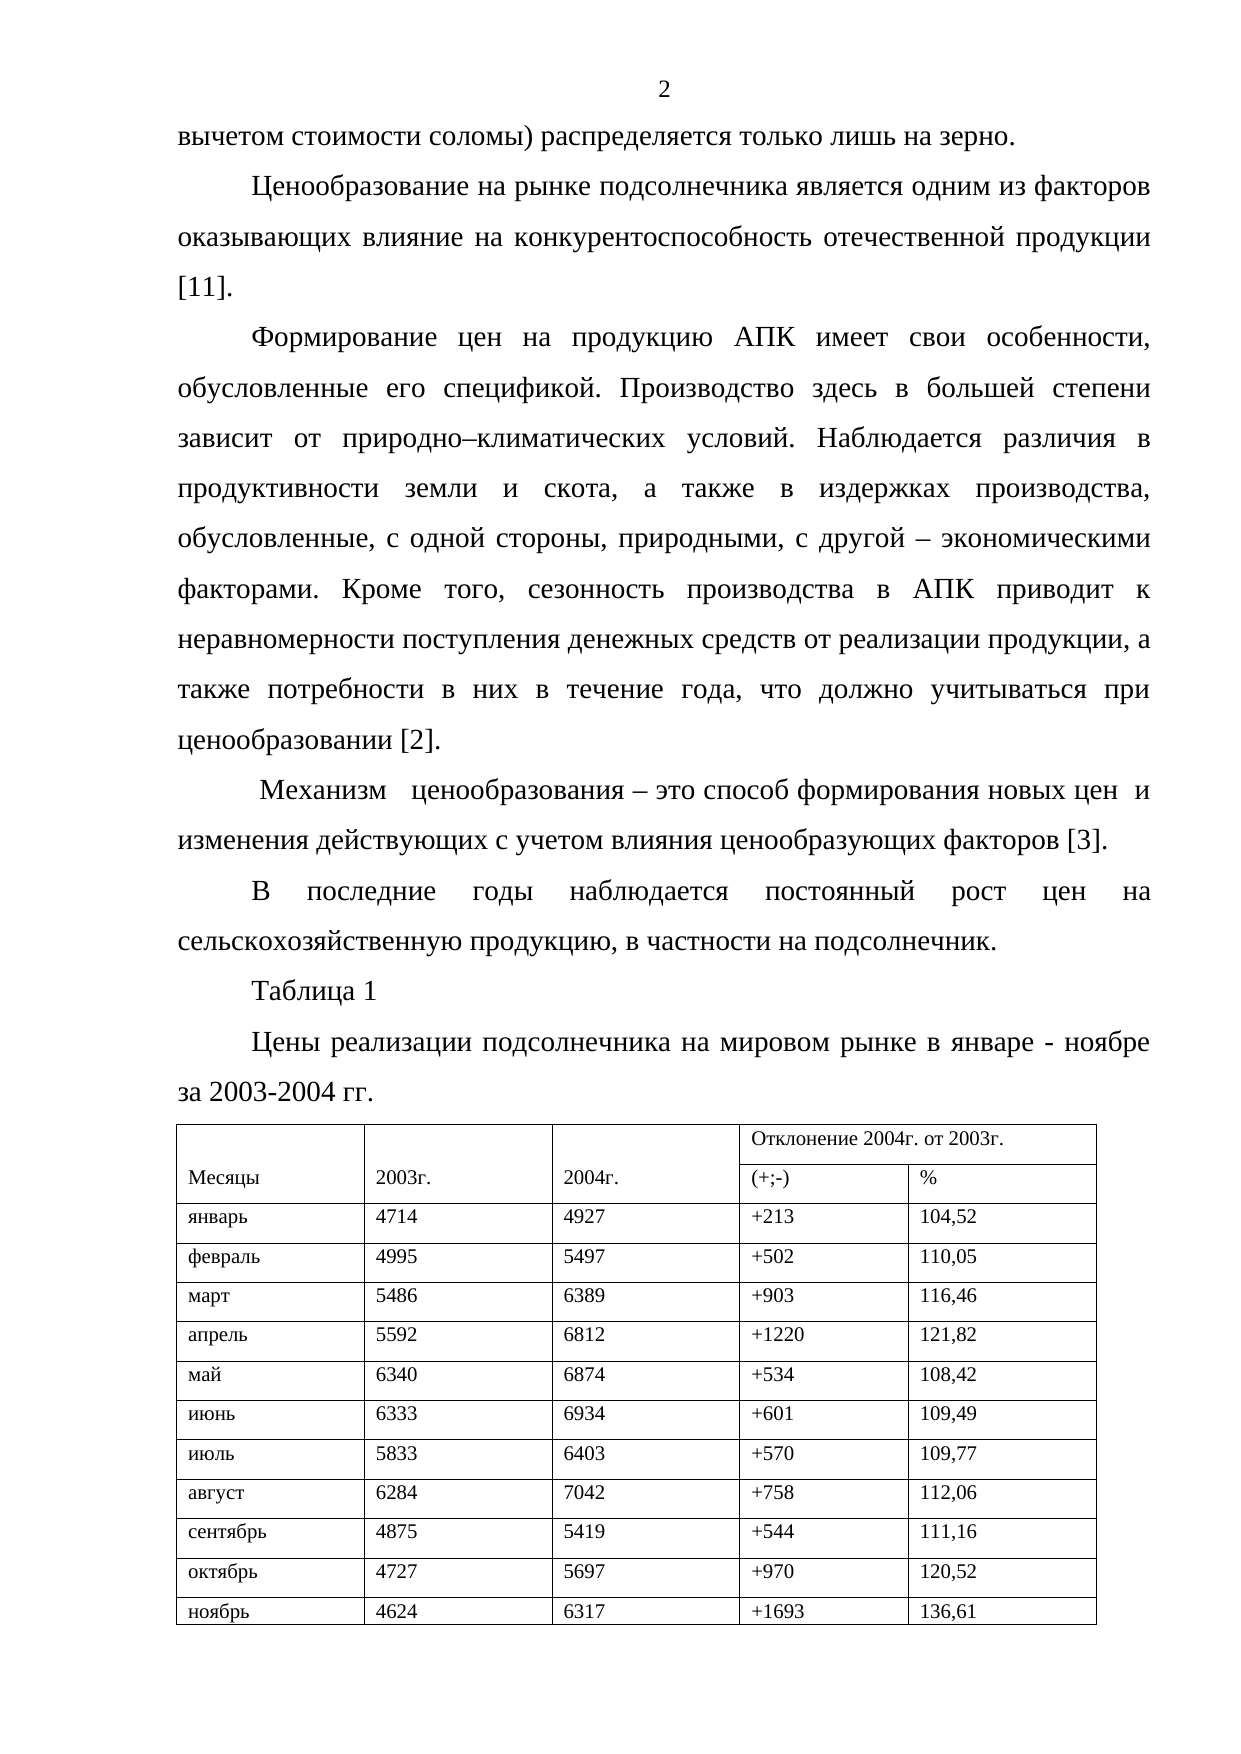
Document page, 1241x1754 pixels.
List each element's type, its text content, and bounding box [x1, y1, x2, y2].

table_cell 5592 [365, 1322, 552, 1361]
text Ценообразование на рынке подсолнечника является одним из факторов оказывающих влияние на конкурентоспособность отечественной продукции [11]. [177, 168, 1152, 303]
text Формирование цен на продукцию АПК имеет свои особенности, обусловленные его спецификой. Производство здесь в большей степени зависит от природно–климатических условий. Наблюдается различия в продуктивности земли и скота, а также в издержках производства, обусловленные, с одной стороны, природными, с другой – экономическими факторами. Кроме того, сезонность производства в АПК приводит к неравномерности поступления денежных средств от реализации продукции, а также потребности в них в течение года, что должно учитываться при ценообразовании [2]. [177, 319, 1152, 755]
table_cell 110,05 [909, 1244, 1096, 1282]
table_cell 6389 [553, 1283, 739, 1321]
table_cell 6403 [553, 1440, 739, 1479]
table_cell +1220 [740, 1322, 908, 1361]
table_header Отклонение 2004г. от 2003г. [740, 1125, 1096, 1164]
table_cell сентябрь [177, 1519, 364, 1557]
table_cell 6317 [553, 1598, 739, 1623]
table_cell 6340 [365, 1362, 552, 1400]
table_header Месяцы [177, 1125, 364, 1203]
text Механизм ценообразования – это способ формирования новых цен и изменения действующих с учетом влияния ценообразующих факторов [3]. [177, 772, 1152, 856]
table_cell +570 [740, 1440, 908, 1479]
table_cell март [177, 1283, 364, 1321]
table_cell февраль [177, 1244, 364, 1282]
table_cell 121,82 [909, 1322, 1096, 1361]
table_cell 5497 [553, 1244, 739, 1282]
table_cell +601 [740, 1401, 908, 1439]
table_cell 5486 [365, 1283, 552, 1321]
table_cell 4727 [365, 1559, 552, 1597]
table_header 2004г. [553, 1125, 739, 1203]
table_cell 6934 [553, 1401, 739, 1439]
table_cell 4714 [365, 1204, 552, 1242]
table_cell 120,52 [909, 1559, 1096, 1597]
table_cell +758 [740, 1480, 908, 1518]
table_cell 6284 [365, 1480, 552, 1518]
table_cell январь [177, 1204, 364, 1242]
table_cell 5833 [365, 1440, 552, 1479]
table_cell 6333 [365, 1401, 552, 1439]
table_cell 109,77 [909, 1440, 1096, 1479]
table_cell 6812 [553, 1322, 739, 1361]
table_cell +903 [740, 1283, 908, 1321]
table_cell 6874 [553, 1362, 739, 1400]
table_cell 136,61 [909, 1598, 1096, 1623]
text В последние годы наблюдается постоянный рост цен на сельскохозяйственную продукцию, в частности на подсолнечник. [177, 873, 1152, 957]
table_cell 104,52 [909, 1204, 1096, 1242]
table_cell 4927 [553, 1204, 739, 1242]
table_cell ноябрь [177, 1598, 364, 1623]
text Цены реализации подсолнечника на мировом рынке в январе - ноябре за 2003-2004 гг. [177, 1024, 1152, 1108]
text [177, 118, 1152, 152]
table_cell +1693 [740, 1598, 908, 1623]
table_cell 112,06 [909, 1480, 1096, 1518]
table_cell 116,46 [909, 1283, 1096, 1321]
table_cell +213 [740, 1204, 908, 1242]
table_cell октябрь [177, 1559, 364, 1597]
table_cell апрель [177, 1322, 364, 1361]
table_cell (+;-) [740, 1165, 908, 1203]
table_cell +544 [740, 1519, 908, 1557]
table_cell июнь [177, 1401, 364, 1439]
table_cell 4995 [365, 1244, 552, 1282]
text Таблица 1 [177, 973, 1152, 1007]
table_cell 4875 [365, 1519, 552, 1557]
table_cell +970 [740, 1559, 908, 1597]
table_cell 111,16 [909, 1519, 1096, 1557]
table_cell 5697 [553, 1559, 739, 1597]
table_cell % [909, 1165, 1096, 1203]
table_cell 108,42 [909, 1362, 1096, 1400]
table_cell 109,49 [909, 1401, 1096, 1439]
table_cell июль [177, 1440, 364, 1479]
table_cell +534 [740, 1362, 908, 1400]
table_cell май [177, 1362, 364, 1400]
table_cell 5419 [553, 1519, 739, 1557]
table_cell 4624 [365, 1598, 552, 1623]
table_header 2003г. [365, 1125, 552, 1203]
table_cell август [177, 1480, 364, 1518]
table_cell 7042 [553, 1480, 739, 1518]
table_cell +502 [740, 1244, 908, 1282]
